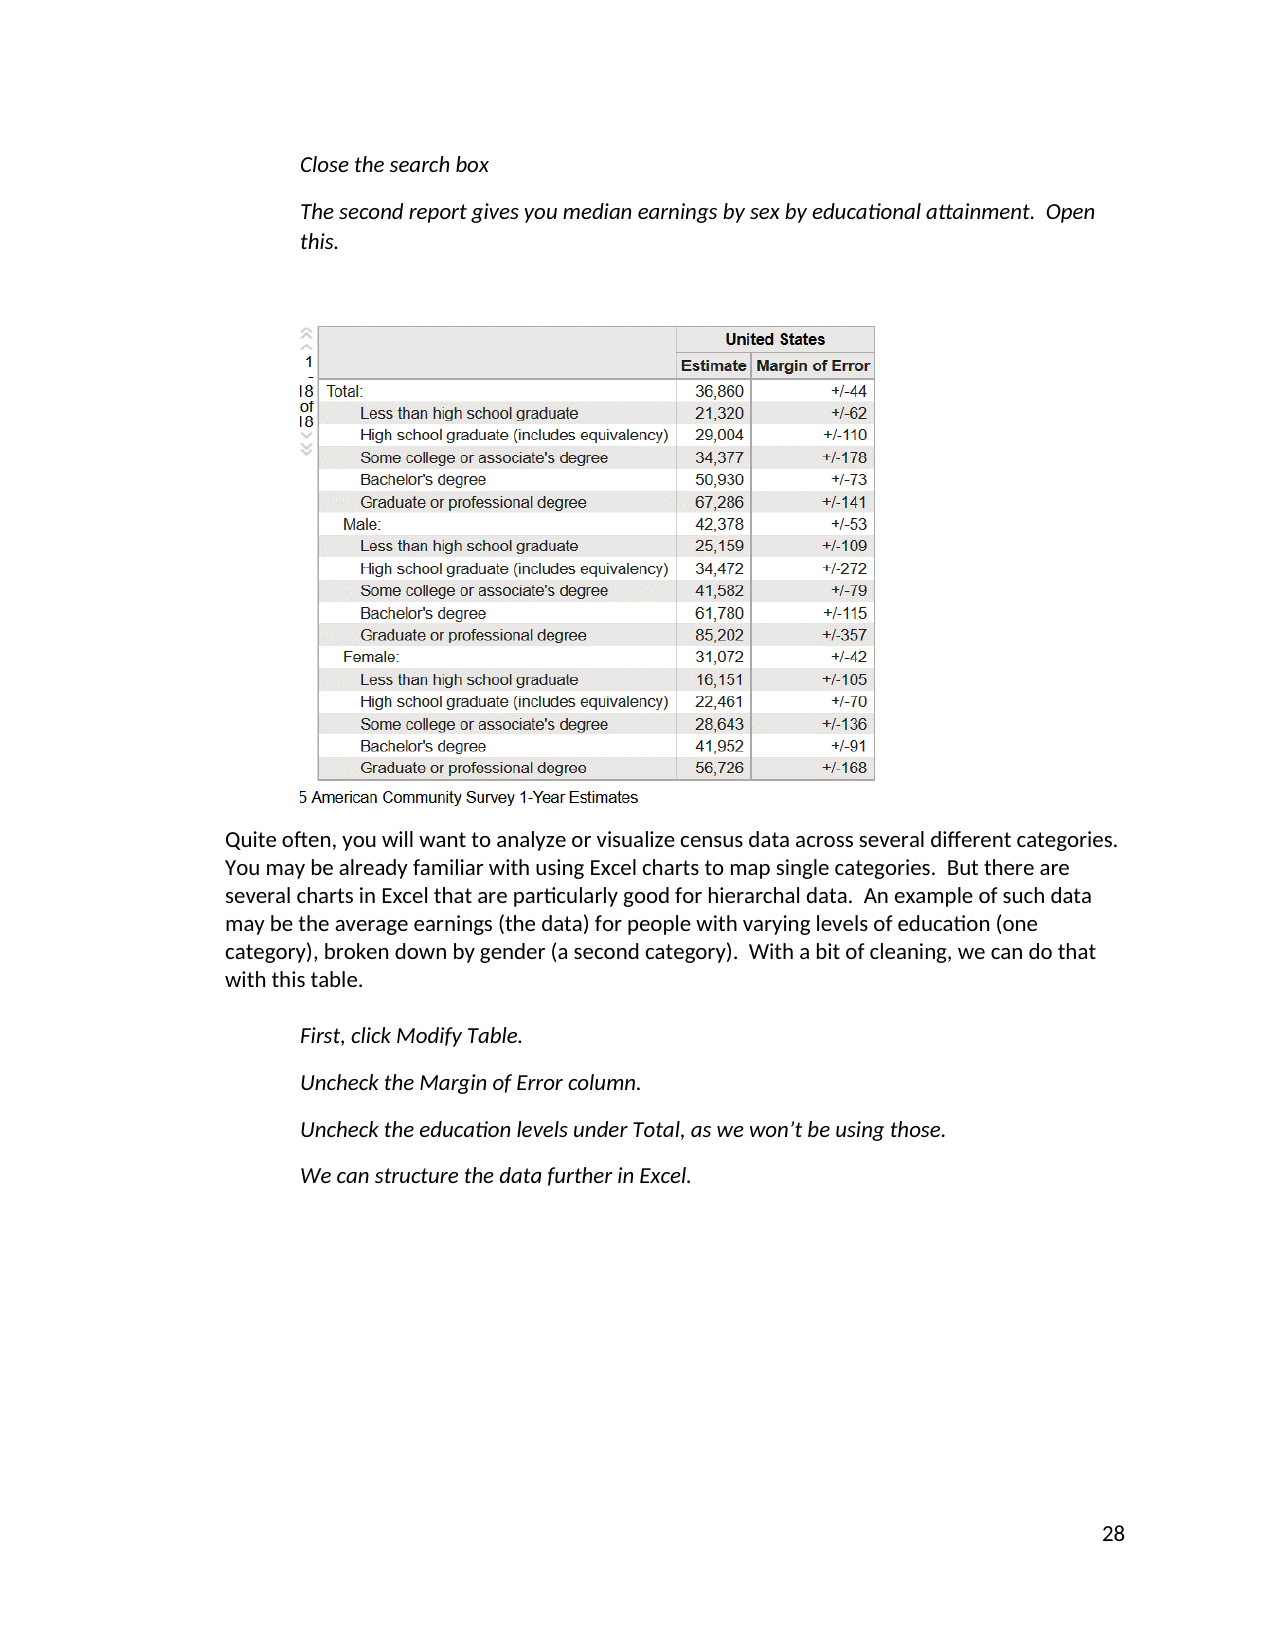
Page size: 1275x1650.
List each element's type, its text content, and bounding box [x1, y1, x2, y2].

text Uncheck the education levels under Total, as we won’t be using those. [300, 1115, 1125, 1143]
text The second report gives you median earnings by sex by educational attainment. Open this. [300, 197, 1125, 255]
text Uncheck the Margin of Error column. [300, 1068, 1125, 1096]
text First, click Modify Table. [300, 1021, 1125, 1049]
text Close the search box [300, 150, 1125, 178]
text We can structure the data further in Excel. [300, 1162, 1125, 1189]
picture [300, 273, 945, 825]
text Quite often, you will want to analyze or visualize census data across several different categories. You may be already familiar with using Excel charts to map single categories. But there are several charts in Excel that are particularly good for hierarchal data. An example of such data may be the average earnings (the data) for people with varying levels of education (one category), broken down by gender (a second category). With a bit of cleaning, we can do that with this table. [225, 825, 1125, 993]
